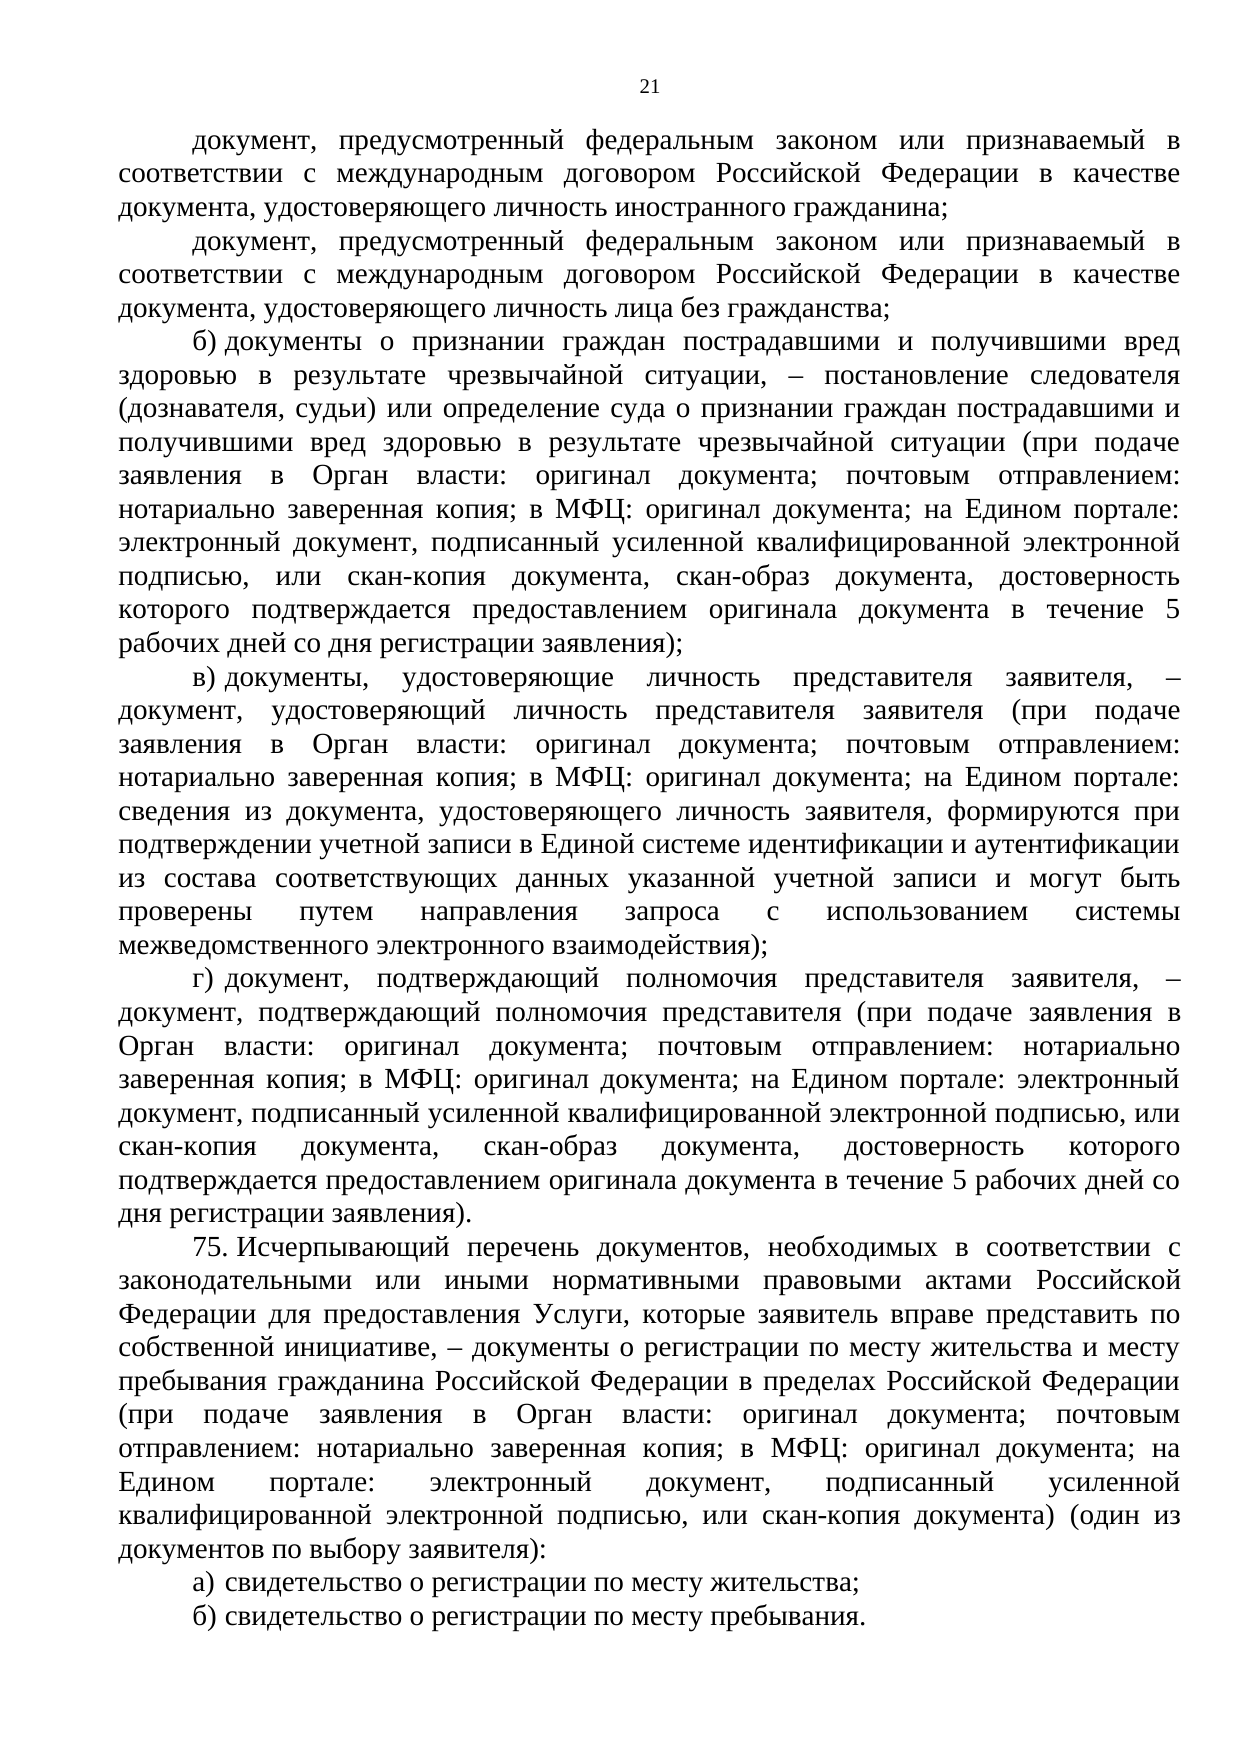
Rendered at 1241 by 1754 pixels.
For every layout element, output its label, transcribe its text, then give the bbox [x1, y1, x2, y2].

list документы, удостоверяющие личность представителя заявителя, – документ, удостоверяющий личность представителя заявителя (при подаче заявления в Орган власти: оригинал документа; почтовым отправлением: нотариально заверенная копия; в МФЦ: оригинал документа; на Едином портале: сведения из документа, удостоверяющего личность заявителя, формируются при подтверждении учетной записи в Единой системе идентификации и аутентификации из состава соответствующих данных указанной учетной записи и могут быть проверены путем направления запроса с использованием системы межведомственного электронного взаимодействия); [118, 659, 1181, 961]
list документ, подтверждающий полномочия представителя заявителя, – документ, подтверждающий полномочия представителя (при подаче заявления в Орган власти: оригинал документа; почтовым отправлением: нотариально заверенная копия; в МФЦ: оригинал документа; на Едином портале: электронный документ, подписанный усиленной квалифицированной электронной подписью, или скан-копия документа, скан-образ документа, достоверность которого подтверждается предоставлением оригинала документа в течение 5 рабочих дней со дня регистрации заявления). [118, 961, 1181, 1229]
list Исчерпывающий перечень документов, необходимых в соответствии с законодательными или иными нормативными правовыми актами Российской Федерации для предоставления Услуги, которые заявитель вправе представить по собственной инициативе, – документы о регистрации по месту жительства и месту пребывания гражданина Российской Федерации в пределах Российской Федерации (при подаче заявления в Орган власти: оригинал документа; почтовым отправлением: нотариально заверенная копия; в МФЦ: оригинал документа; на Едином портале: электронный документ, подписанный усиленной квалифицированной электронной подписью, или скан-копия документа) (один из документов по выбору заявителя): [118, 1229, 1181, 1564]
text документ, предусмотренный федеральным законом или признаваемый в соответствии с международным договором Российской Федерации в качестве документа, удостоверяющего личность иностранного гражданина; [118, 122, 1181, 223]
list свидетельство о регистрации по месту жительства; [118, 1564, 1181, 1598]
list документы о признании граждан пострадавшими и получившими вред здоровью в результате чрезвычайной ситуации, – постановление следователя (дознавателя, судьи) или определение суда о признании граждан пострадавшими и получившими вред здоровью в результате чрезвычайной ситуации (при подаче заявления в Орган власти: оригинал документа; почтовым отправлением: нотариально заверенная копия; в МФЦ: оригинал документа; на Едином портале: электронный документ, подписанный усиленной квалифицированной электронной подписью, или скан-копия документа, скан-образ документа, достоверность которого подтверждается предоставлением оригинала документа в течение 5 рабочих дней со дня регистрации заявления); [118, 323, 1181, 659]
list свидетельство о регистрации по месту пребывания. [118, 1598, 1181, 1631]
text документ, предусмотренный федеральным законом или признаваемый в соответствии с международным договором Российской Федерации в качестве документа, удостоверяющего личность лица без гражданства; [118, 223, 1181, 323]
